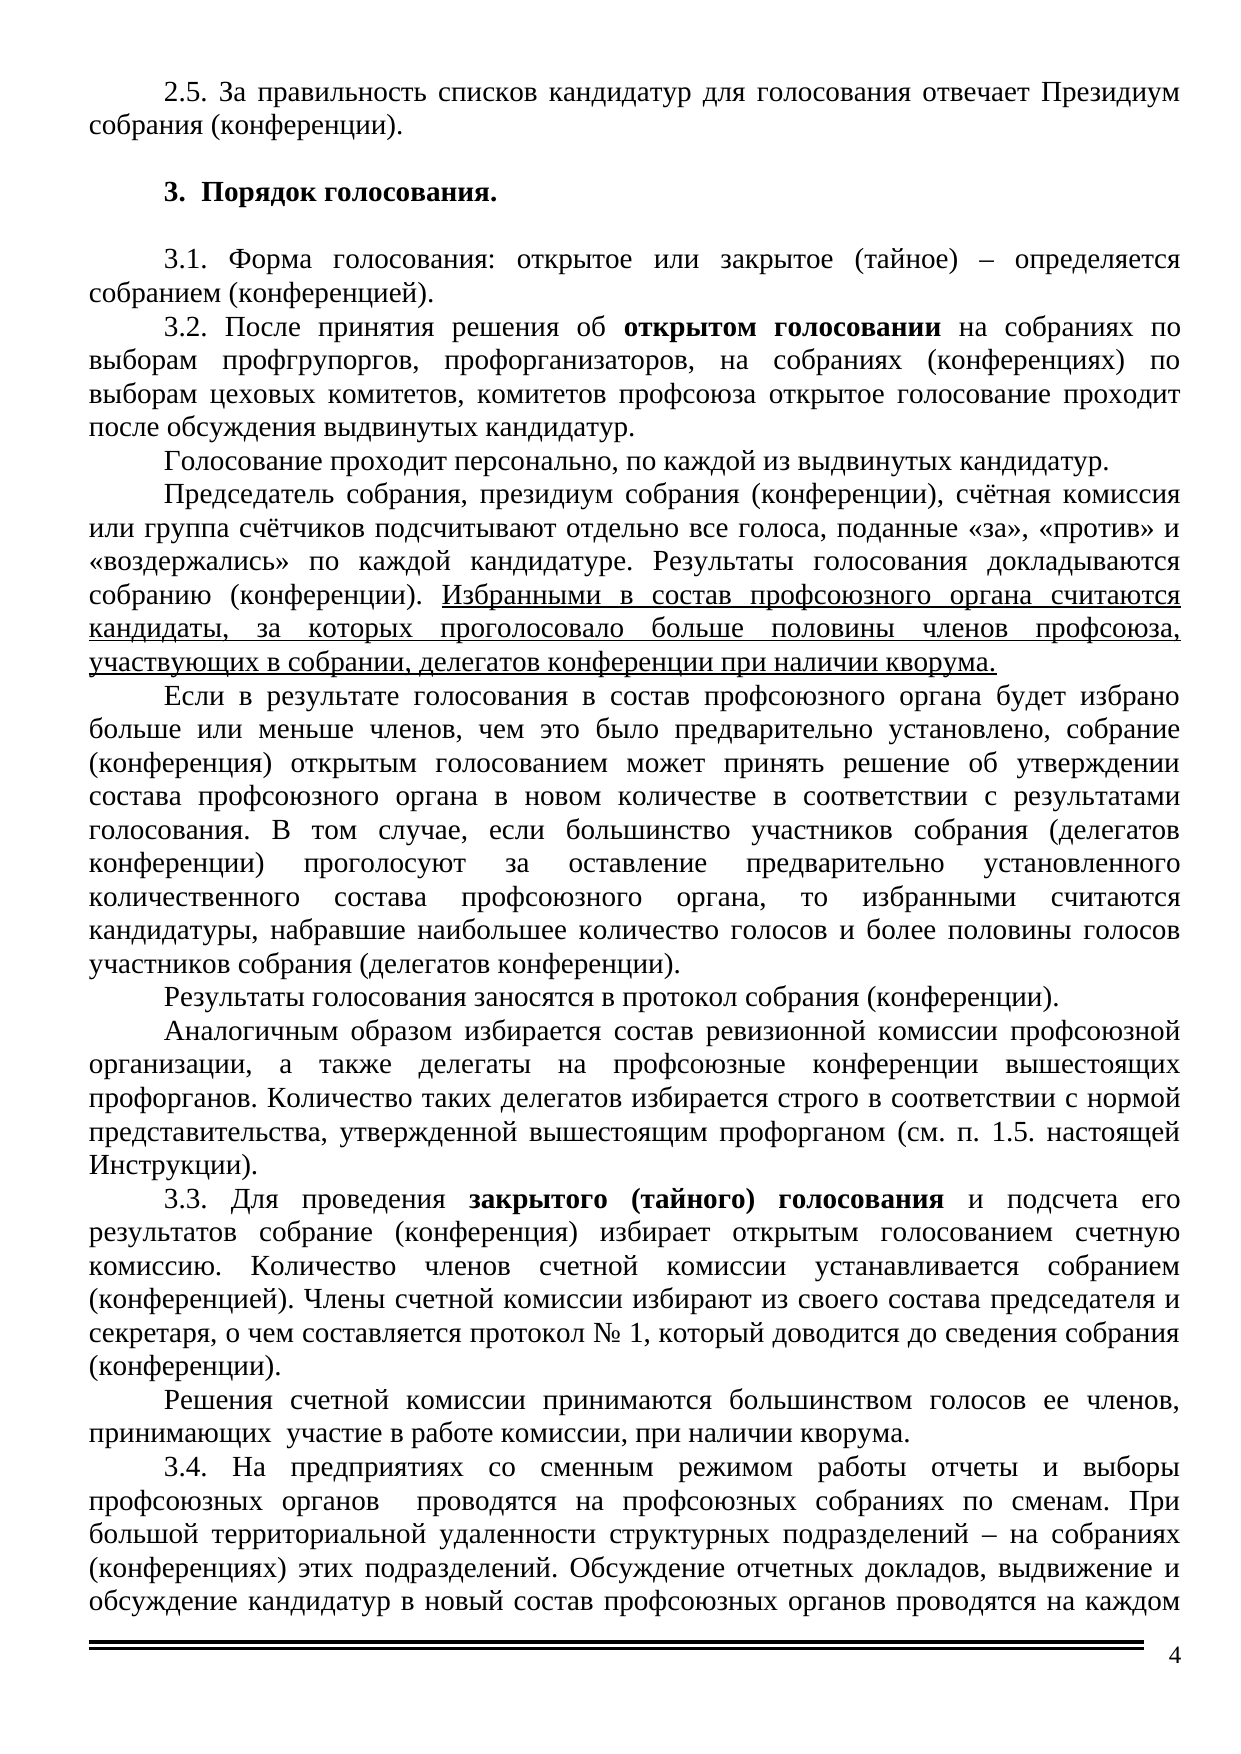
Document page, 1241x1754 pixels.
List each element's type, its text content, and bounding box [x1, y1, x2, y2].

text Решения счетной комиссии принимаются большинством голосов ее членов, принимающих участие в работе комиссии, при наличии кворума. [89, 1382, 1181, 1449]
text Голосование проходит персонально, по каждой из выдвинутых кандидатур. [89, 443, 1181, 476]
text Если в результате голосования в состав профсоюзного органа будет избрано больше или меньше членов, чем это было предварительно установлено, собрание (конференция) открытым голосованием может принять решение об утверждении состава профсоюзного органа в новом количестве в соответствии с результатами голосования. В том случае, если большинство участников собрания (делегатов конференции) проголосуют за оставление предварительно установленного количественного состава профсоюзного органа, то избранными считаются кандидатуры, набравшие наибольшее количество голосов и более половины голосов участников собрания (делегатов конференции). [89, 678, 1181, 979]
text Результаты голосования заносятся в протокол собрания (конференции). [89, 979, 1181, 1013]
list Порядок голосования. [164, 174, 1181, 208]
text 3.1. Форма голосования: открытое или закрытое (тайное) – определяется собранием (конференцией). [89, 242, 1181, 309]
text 3.2. После принятия решения об открытом голосовании на собраниях по выборам профгрупоргов, профорганизаторов, на собраниях (конференциях) по выборам цеховых комитетов, комитетов профсоюза открытое голосование проходит после обсуждения выдвинутых кандидатур. [89, 309, 1181, 443]
text Председатель собрания, президиум собрания (конференции), счётная комиссия или группа счётчиков подсчитывают отдельно все голоса, поданные «за», «против» и «воздержались» по каждой кандидатуре. Результаты голосования докладываются собранию (конференции). Избранными в состав профсоюзного органа считаются кандидаты, за которых проголосовало больше половины членов профсоюза, участвующих в собрании, делегатов конференции при наличии кворума. [89, 476, 1181, 640]
text Аналогичным образом избирается состав ревизионной комиссии профсоюзной организации, а также делегаты на профсоюзные конференции вышестоящих профорганов. Количество таких делегатов избирается строго в соответствии с нормой представительства, утвержденной вышестоящим профорганом (см. п. 1.5. настоящей Инструкции). [89, 1013, 1181, 1181]
text 2.5. За правильность списков кандидатур для голосования отвечает Президиум собрания (конференции). [89, 74, 1181, 141]
text 3.3. Для проведения закрытого (тайного) голосования и подсчета его результатов собрание (конференция) избирает открытым голосованием счетную комиссию. Количество членов счетной комиссии устанавливается собранием (конференцией). Члены счетной комиссии избирают из своего состава председателя и секретаря, о чем составляется протокол № 1, который доводится до сведения собрания (конференции). [89, 1181, 1181, 1382]
text Председатель собрания, президиум собрания (конференции), счётная комиссия или группа счётчиков подсчитывают отдельно все голоса, поданные «за», «против» и «воздержались» по каждой кандидатуре. Результаты голосования докладываются собранию (конференции). Избранными в состав профсоюзного органа считаются кандидаты, за которых проголосовало больше половины членов профсоюза, участвующих в собрании, делегатов конференции при наличии кворума. [89, 641, 1181, 678]
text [89, 1449, 1181, 1617]
